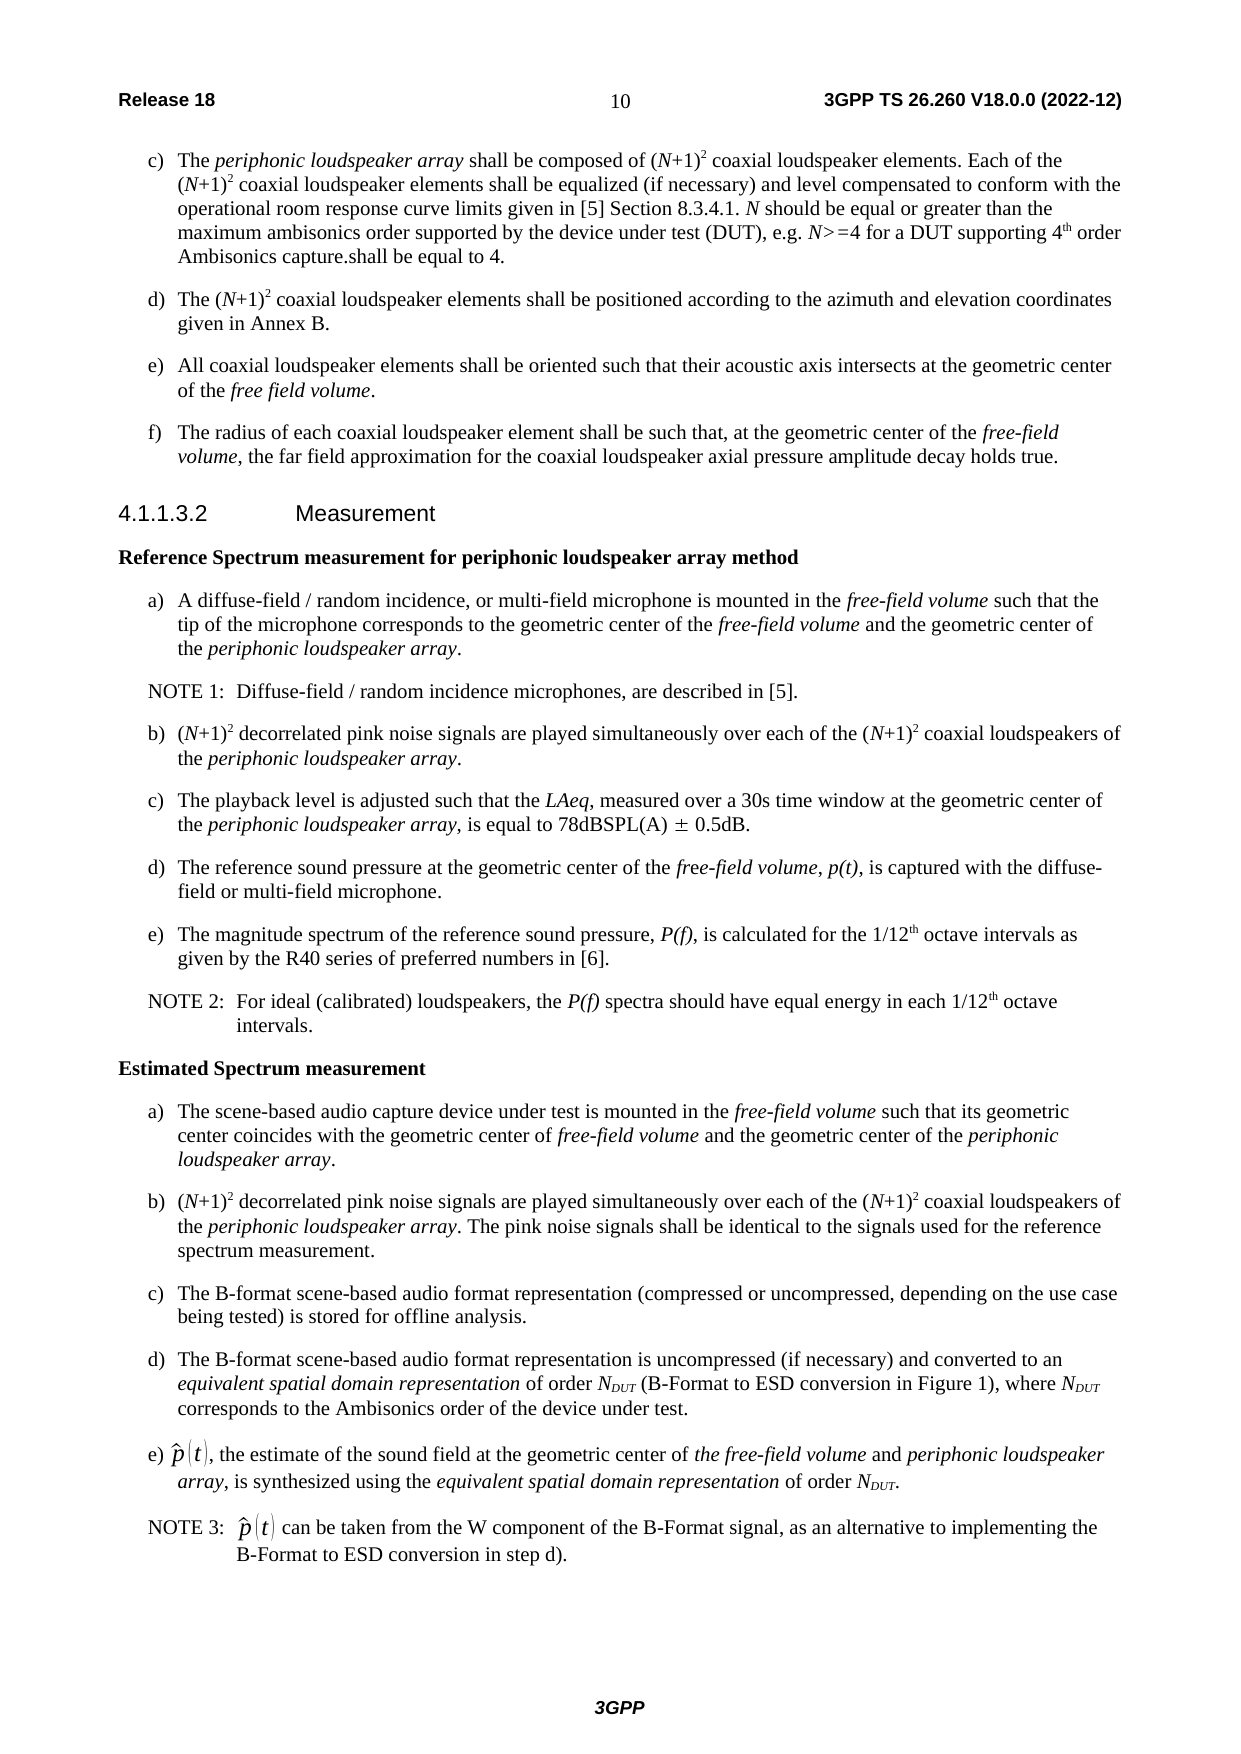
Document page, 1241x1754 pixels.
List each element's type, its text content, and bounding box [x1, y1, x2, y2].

text Reference Spectrum measurement for periphonic loudspeaker array method [118, 545, 1122, 569]
text c) The B-format scene-based audio format representation (compressed or uncompressed, depending on the use case being tested) is stored for offline analysis. [148, 1280, 1122, 1328]
text NOTE 2: For ideal (calibrated) loudspeakers, the P(f) spectra should have equal energy in each 1/12th octave intervals. [148, 989, 1122, 1037]
text NOTE 1: Diffuse-field / random incidence microphones, are described in [5]. [148, 678, 1122, 703]
text Estimated Spectrum measurement [118, 1056, 1122, 1080]
text d) The reference sound pressure at the geometric center of the free-field volume, p(t), is captured with the diffuse-field or multi-field microphone. [148, 855, 1122, 903]
text f) The radius of each coaxial loudspeaker element shall be such that, at the geometric center of the free-field volume, the far field approximation for the coaxial loudspeaker axial pressure amplitude decay holds true. [148, 420, 1122, 468]
text d) The (N+1)2 coaxial loudspeaker elements shall be positioned according to the azimuth and elevation coordinates given in Annex B. [148, 287, 1122, 335]
text a) A diffuse-field / random incidence, or multi-field microphone is mounted in the free-field volume such that the tip of the microphone corresponds to the geometric center of the free-field volume and the geometric center of the periphonic loudspeaker array. [148, 588, 1122, 660]
text NOTE 3: can be taken from the W component of the B-Format signal, as an alternative to implementing the B-Format to ESD conversion in step d). [148, 1512, 1122, 1566]
text b) (N+1)2 decorrelated pink noise signals are played simultaneously over each of the (N+1)2 coaxial loudspeakers of the periphonic loudspeaker array. The pink noise signals shall be identical to the signals used for the reference spectrum measurement. [148, 1189, 1122, 1262]
text e) , the estimate of the sound field at the geometric center of the free-field volume and periphonic loudspeaker array, is synthesized using the equivalent spatial domain representation of order NDUT. [148, 1438, 1122, 1493]
text c) The playback level is adjusted such that the LAeq, measured over a 30s time window at the geometric center of the periphonic loudspeaker array, is equal to 78dBSPL(A) 0.5dB. [148, 788, 1122, 836]
text a) The scene-based audio capture device under test is mounted in the free-field volume such that its geometric center coincides with the geometric center of free-field volume and the geometric center of the periphonic loudspeaker array. [148, 1098, 1122, 1171]
subtitle 4.1.1.3.2 Measurement [118, 500, 1122, 526]
text e) All coaxial loudspeaker elements shall be oriented such that their acoustic axis intersects at the geometric center of the free field volume. [148, 353, 1122, 402]
text e) The magnitude spectrum of the reference sound pressure, P(f), is calculated for the 1/12th octave intervals as given by the R40 series of preferred numbers in [6]. [148, 922, 1122, 970]
text c) The periphonic loudspeaker array shall be composed of (N+1)2 coaxial loudspeaker elements. Each of the (N+1)2 coaxial loudspeaker elements shall be equalized (if necessary) and level compensated to conform with the operational room response curve limits given in [5] Section 8.3.4.1. N [148, 147, 1122, 268]
text b) (N+1)2 decorrelated pink noise signals are played simultaneously over each of the (N+1)2 coaxial loudspeakers of the periphonic loudspeaker array. [148, 721, 1122, 769]
text d) The B-format scene-based audio format representation is uncompressed (if necessary) and converted to an equivalent spatial domain representation of order NDUT (B-Format to ESD conversion in Figure 1), where NDUT corresponds to the Ambisonics order of the device under test. [148, 1347, 1122, 1419]
